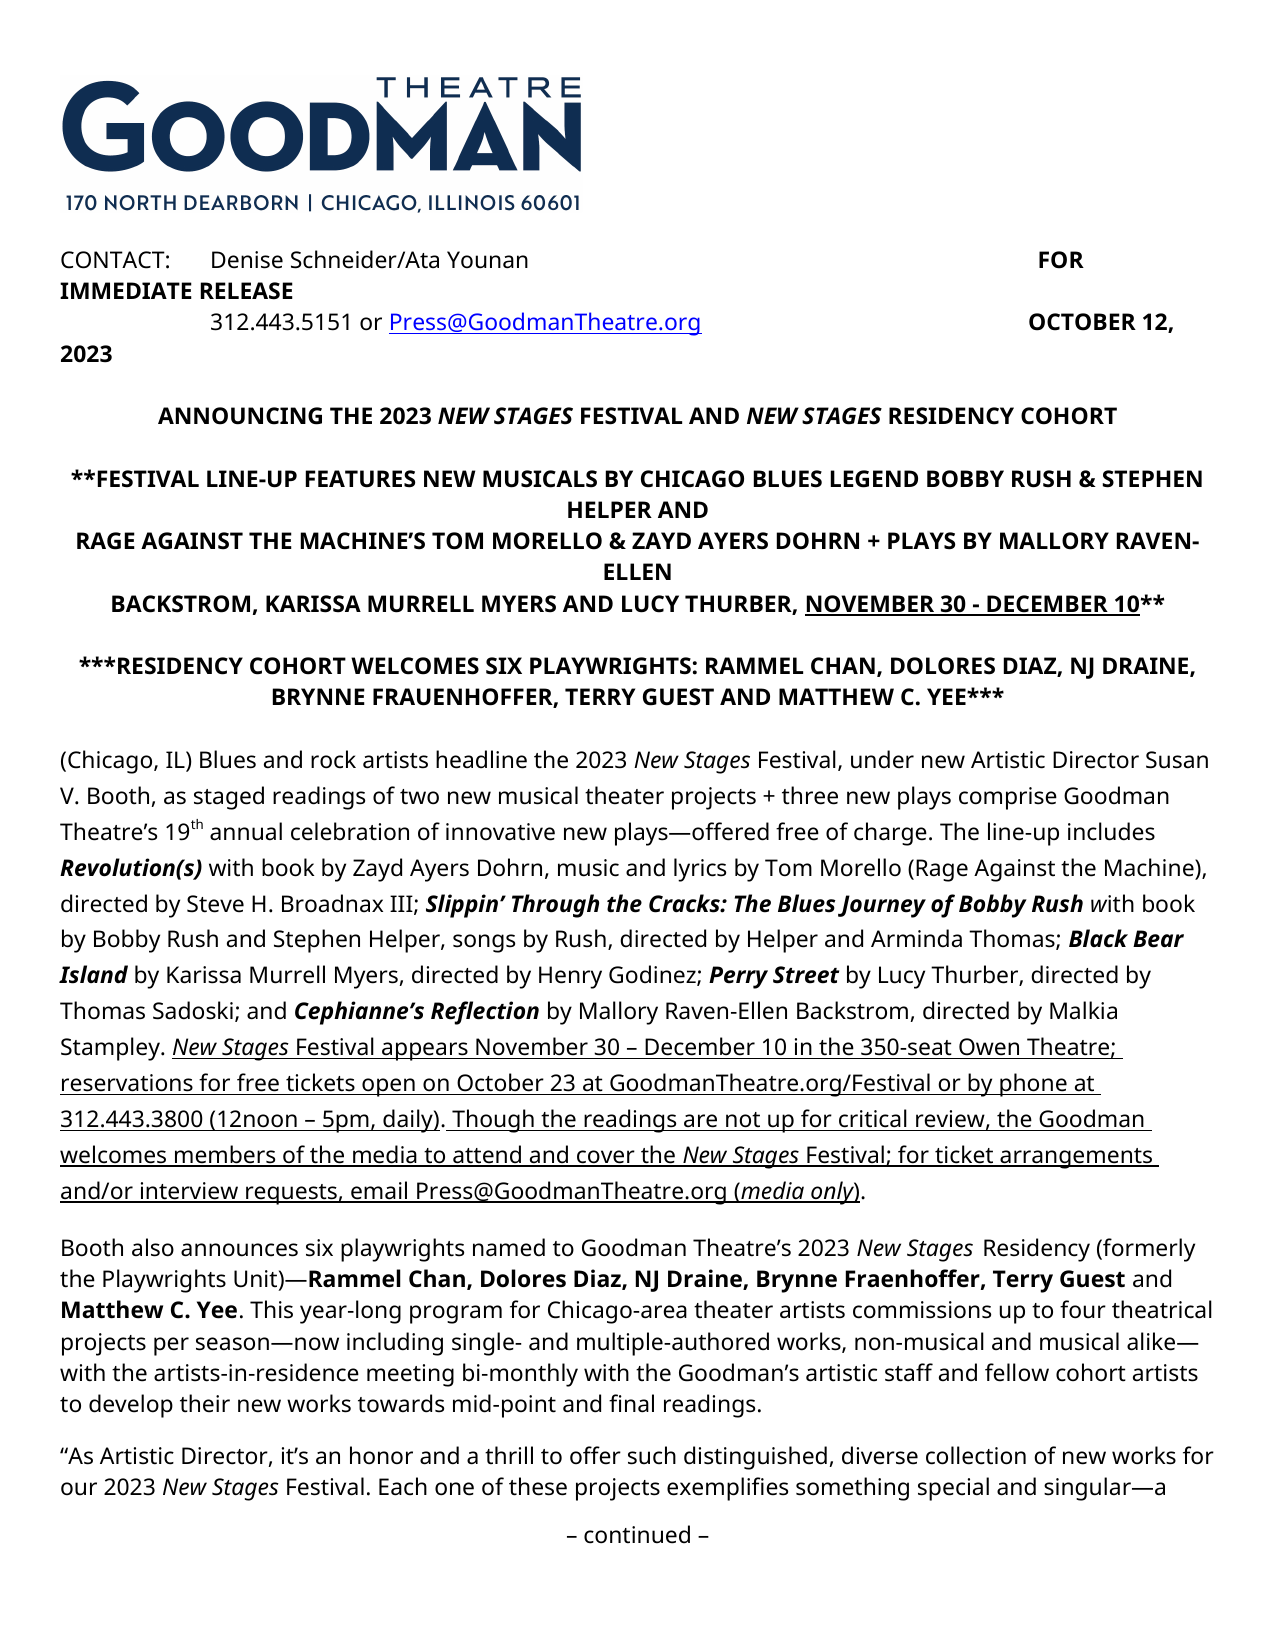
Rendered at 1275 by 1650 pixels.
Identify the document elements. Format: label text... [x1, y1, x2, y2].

text 312.443.5151 or Press@GoodmanTheatre.org OCTOBER 12, 2023 [60, 306, 1215, 369]
text Booth also announces six playwrights named to Goodman Theatre’s 2023 New Stages Residency (formerly the Playwrights Unit)—Rammel Chan, Dolores Diaz, NJ Draine, Brynne Fraenhoffer, Terry Guest and Matthew C. Yee. This year-long program for Chicago-area theater artists commissions up to four theatrical projects per season—now including single- and multiple-authored works, non-musical and musical alike—with the artists-in-residence meeting bi-monthly with the Goodman’s artistic staff and fellow cohort artists to develop their new works towards mid-point and final readings. [60, 1232, 1215, 1419]
text ***RESIDENCY COHORT WELCOMES SIX PLAYWRIGHTS: RAMMEL CHAN, DOLORES DIAZ, NJ DRAINE, [60, 650, 1215, 681]
text (Chicago, IL) Blues and rock artists headline the 2023 New Stages Festival, under new Artistic Director Susan V. Booth, as staged readings of two new musical theater projects + three new plays comprise Goodman Theatre’s 19th annual celebration of innovative new plays—offered free of charge. The line-up includes Revolution(s) with book by Zayd Ayers Dohrn, music and lyrics by Tom Morello (Rage Against the Machine), directed by Steve H. Broadnax III; Slippin’ Through the Cracks: The Blues Journey of Bobby Rush with book by Bobby Rush and Stephen Helper, songs by Rush, directed by Helper and Arminda Thomas; Black Bear Island by Karissa Murrell Myers, directed by Henry Godinez; Perry Street by Lucy Thurber, directed by Thomas Sadoski; and Cephianne’s Reflection by Mallory Raven-Ellen Backstrom, directed by Malkia Stampley. New Stages Festival appears November 30 – December 10 in the 350-seat Owen Theatre; reservations for free tickets open on October 23 at GoodmanTheatre.org/Festival or by phone at 312.443.3800 (12noon – 5pm, daily). Though the readings are not up for critical review, the Goodman welcomes members of the media to attend and cover the New Stages Festival; for ticket arrangements and/or interview requests, email Press@GoodmanTheatre.org (media only). [60, 744, 1215, 1206]
text BACKSTROM, KARISSA MURRELL MYERS AND LUCY THURBER, NOVEMBER 30 - DECEMBER 10** [60, 587, 1215, 619]
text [60, 1440, 1215, 1503]
text **FESTIVAL LINE-UP FEATURES NEW MUSICALS BY CHICAGO BLUES LEGEND BOBBY RUSH & STEPHEN HELPER AND [60, 462, 1215, 525]
picture [60, 75, 583, 213]
text BRYNNE FRAUENHOFFER, TERRY GUEST AND MATTHEW C. YEE*** [60, 681, 1215, 712]
text ANNOUNCING THE 2023 NEW STAGES FESTIVAL AND NEW STAGES RESIDENCY COHORT [60, 400, 1215, 431]
text RAGE AGAINST THE MACHINE’S TOM MORELLO & ZAYD AYERS DOHRN + PLAYS BY MALLORY RAVEN-ELLEN [60, 525, 1215, 587]
text CONTACT: Denise Schneider/Ata Younan FOR IMMEDIATE RELEASE [60, 244, 1215, 306]
